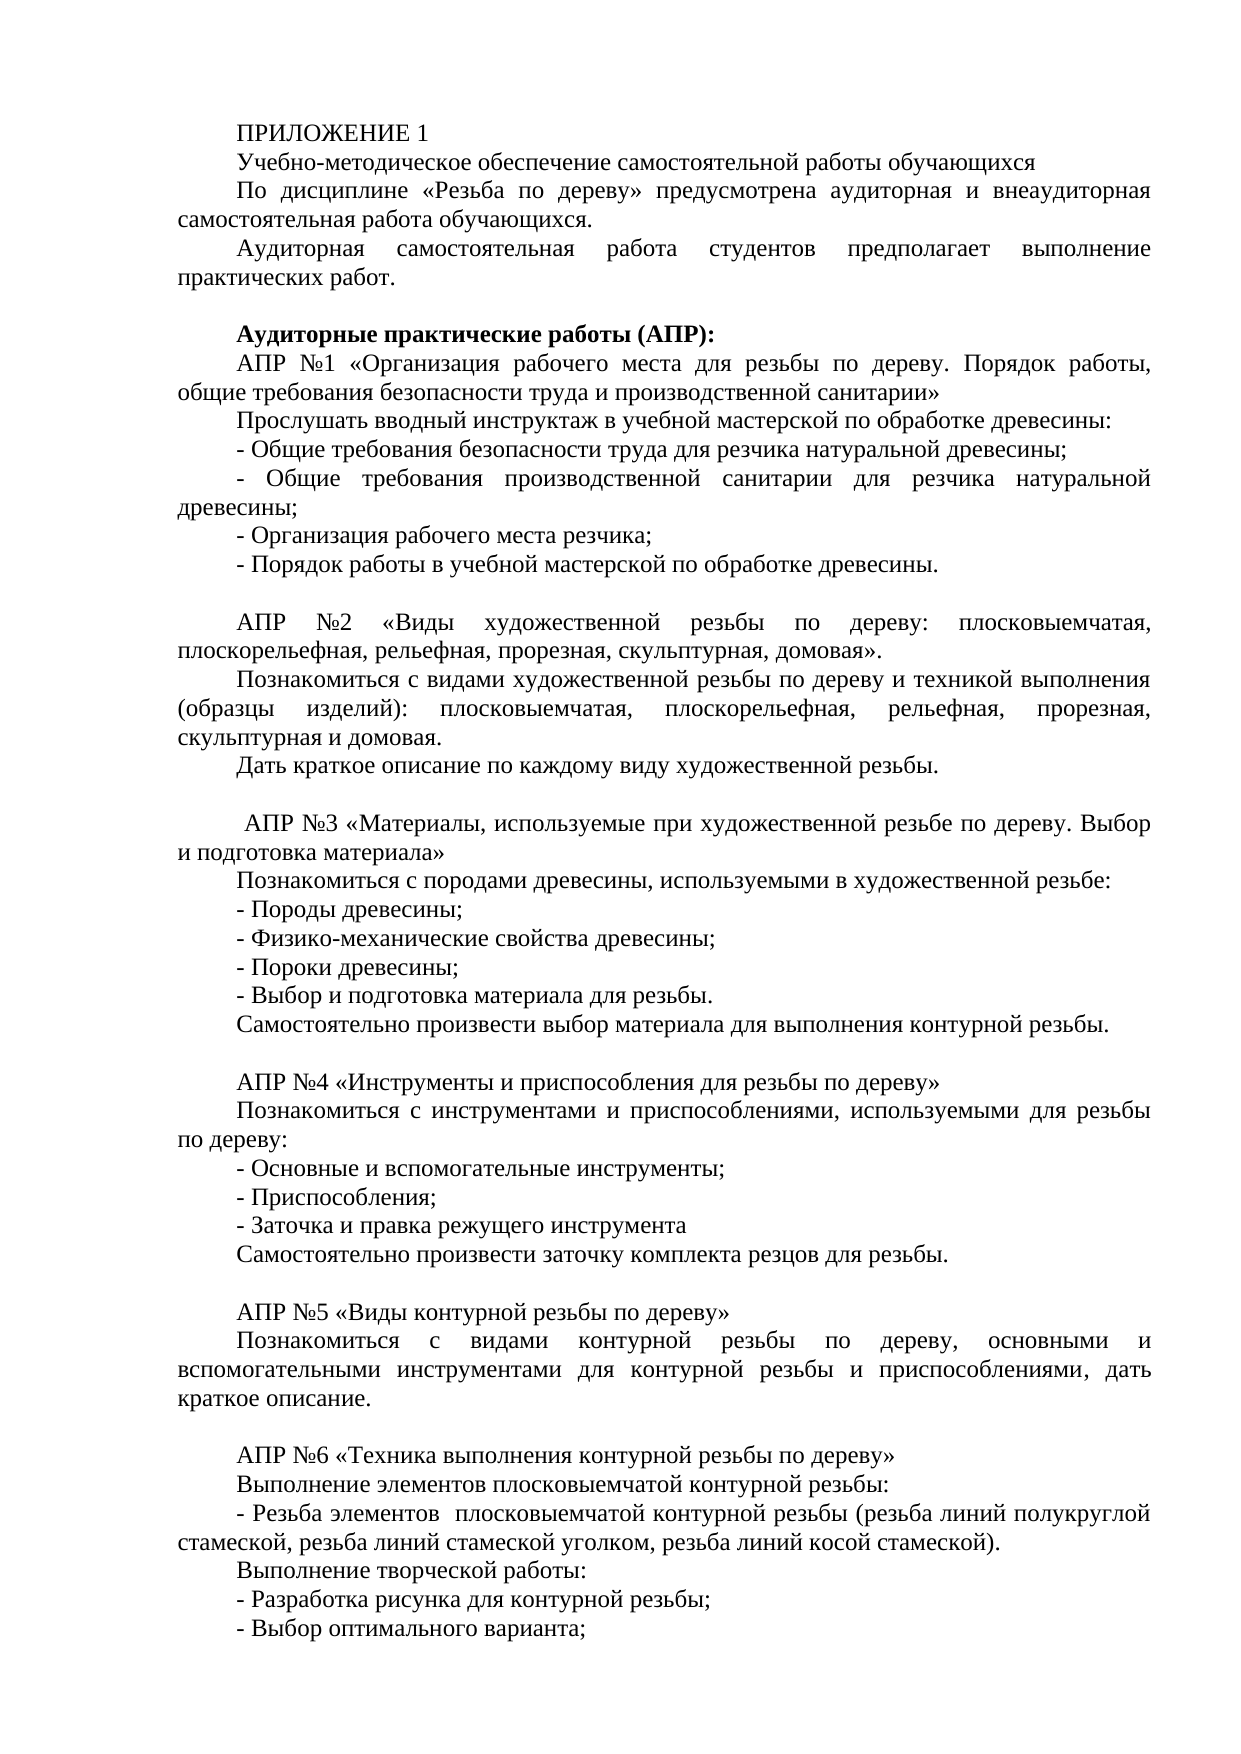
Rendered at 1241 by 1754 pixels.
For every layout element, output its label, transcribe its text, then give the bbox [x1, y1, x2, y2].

text Прослушать вводный инструктаж в учебной мастерской по обработке древесины: [177, 406, 1152, 434]
text - Выбор и подготовка материала для резьбы. [177, 981, 1152, 1009]
text - Физико-механические свойства древесины; [177, 923, 1152, 952]
subtitle ПРИЛОЖЕНИЕ 1 [177, 118, 1152, 147]
text - Выбор оптимального варианта; [177, 1613, 1152, 1642]
text Выполнение творческой работы: [177, 1556, 1152, 1584]
text Выполнение элементов плосковыемчатой контурной резьбы: [177, 1469, 1152, 1498]
text - Приспособления; [177, 1182, 1152, 1211]
subtitle Учебно-методическое обеспечение самостоятельной работы обучающихся [177, 147, 1152, 176]
text Познакомиться с видами художественной резьбы по дереву и техникой выполнения (образцы изделий): плосковыемчатая, плоскорельефная, рельефная, прорезная, скульптурная и домовая. [177, 664, 1152, 751]
text - Общие требования безопасности труда для резчика натуральной древесины; [177, 434, 1152, 463]
text - Породы древесины; [177, 894, 1152, 923]
text Самостоятельно произвести выбор материала для выполнения контурной резьбы. [177, 1009, 1152, 1038]
text АПР №2 «Виды художественной резьбы по дереву: плосковыемчатая, плоскорельефная, рельефная, прорезная, скульптурная, домовая». [177, 607, 1152, 664]
text АПР №1 «Организация рабочего места для резьбы по дереву. Порядок работы, общие требования безопасности труда и производственной санитарии» [177, 348, 1152, 406]
text По дисциплине «Резьба по дереву» предусмотрена аудиторная и внеаудиторная самостоятельная работа обучающихся. [177, 176, 1152, 233]
text - Организация рабочего места резчика; [177, 521, 1152, 549]
text АПР №6 «Техника выполнения контурной резьбы по дереву» [177, 1441, 1152, 1469]
text - Общие требования производственной санитарии для резчика натуральной древесины; [177, 463, 1152, 521]
text АПР №3 «Материалы, используемые при художественной резьбе по дереву. Выбор и подготовка материала» [177, 808, 1152, 866]
text Познакомиться с породами древесины, используемыми в художественной резьбе: [177, 866, 1152, 894]
text Познакомиться с инструментами и приспособлениями, используемыми для резьбы по дереву: [177, 1096, 1152, 1153]
text АПР №4 «Инструменты и приспособления для резьбы по дереву» [177, 1067, 1152, 1096]
text - Пороки древесины; [177, 952, 1152, 981]
text - Порядок работы в учебной мастерской по обработке древесины. [177, 549, 1152, 578]
text - Основные и вспомогательные инструменты; [177, 1153, 1152, 1182]
text Аудиторные практические работы (АПР): [177, 319, 1152, 348]
text Аудиторная самостоятельная работа студентов предполагает выполнение практических работ. [177, 233, 1152, 291]
text Дать краткое описание по каждому виду художественной резьбы. [177, 751, 1152, 779]
text - Резьба элементов плосковыемчатой контурной резьбы (резьба линий полукруглой стамеской, резьба линий стамеской уголком, резьба линий косой стамеской). [177, 1498, 1152, 1556]
text - Разработка рисунка для контурной резьбы; [177, 1584, 1152, 1613]
text Самостоятельно произвести заточку комплекта резцов для резьбы. [177, 1239, 1152, 1268]
text - Заточка и правка режущего инструмента [177, 1211, 1152, 1239]
text АПР №5 «Виды контурной резьбы по дереву» [177, 1297, 1152, 1326]
text Познакомиться с видами контурной резьбы по дереву, основными и вспомогательными инструментами для контурной резьбы и приспособлениями, дать краткое описание. [177, 1326, 1152, 1412]
